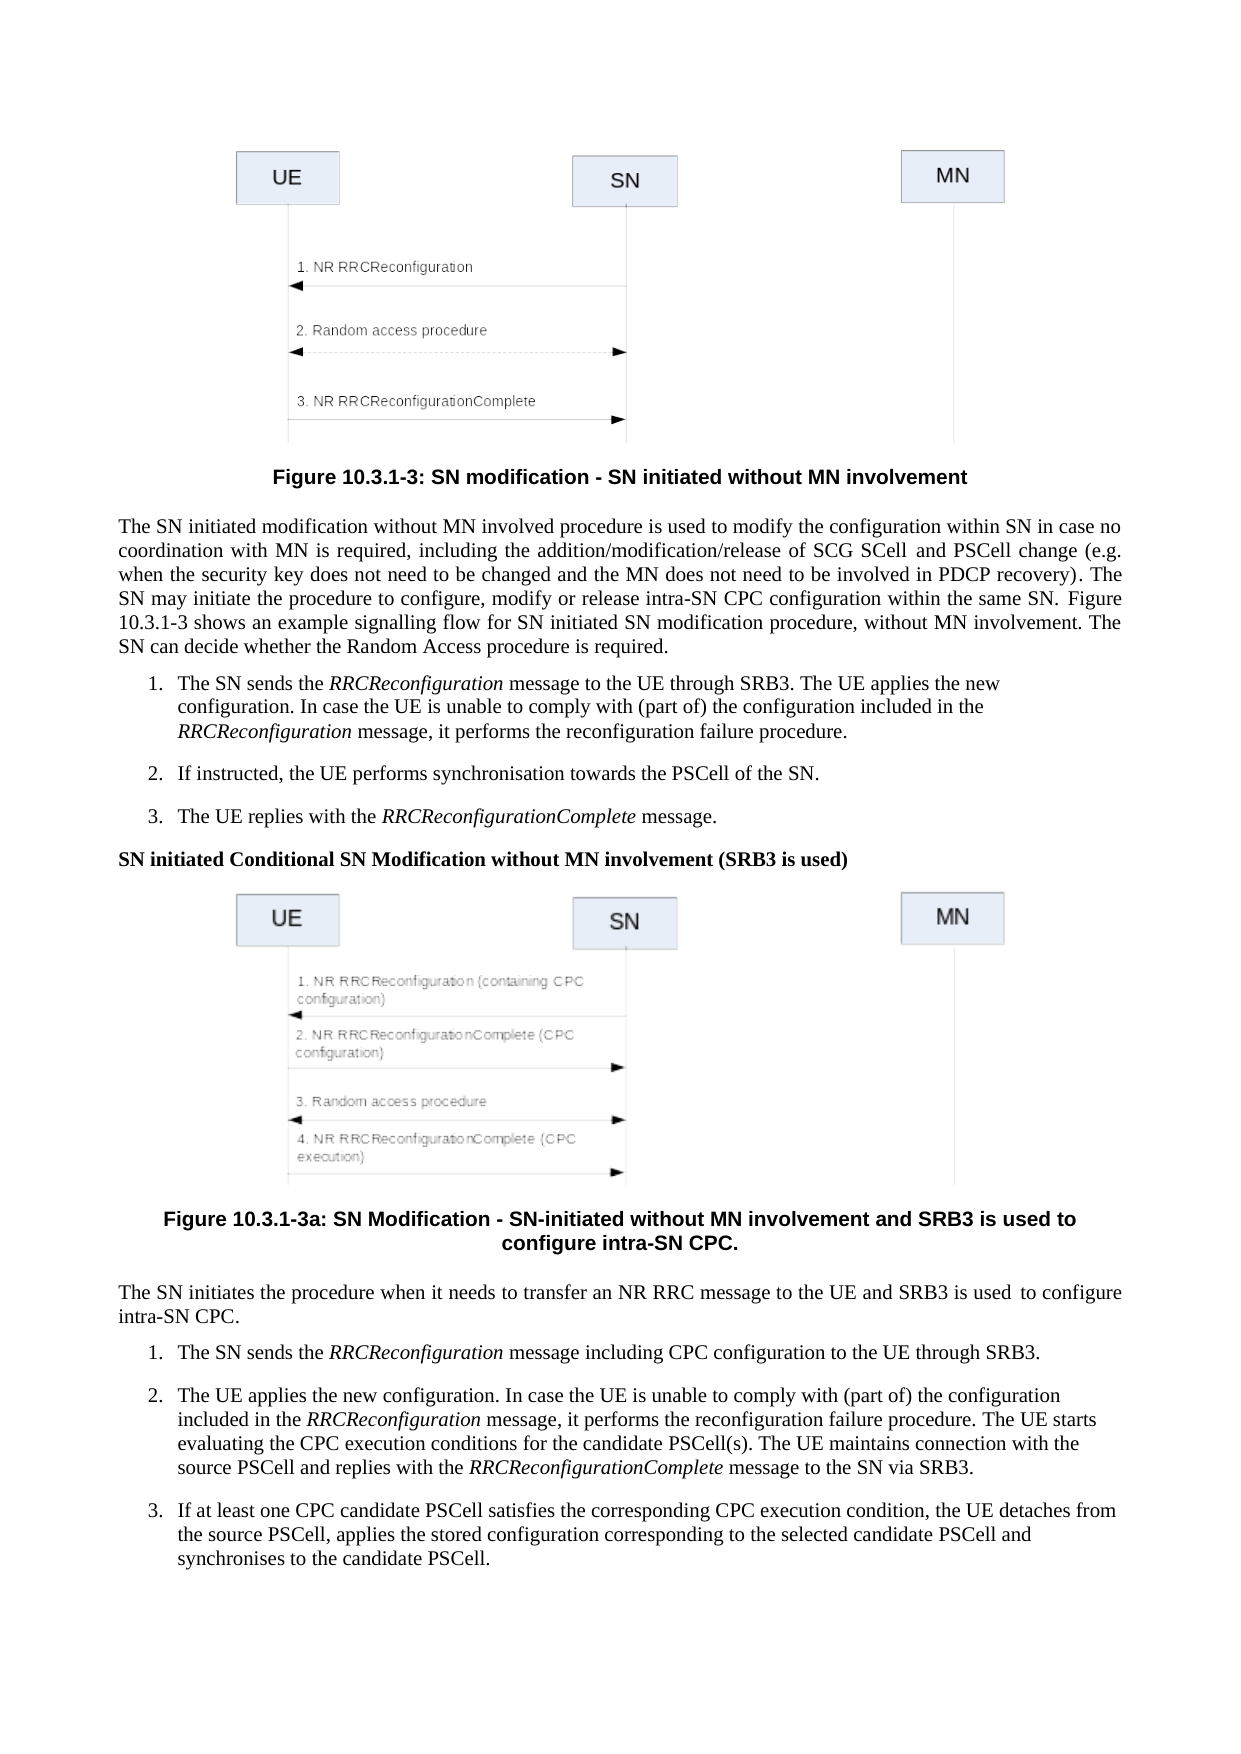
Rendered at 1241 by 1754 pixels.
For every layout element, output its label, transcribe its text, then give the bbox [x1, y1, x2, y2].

text 3. If at least one CPC candidate PSCell satisfies the corresponding CPC execution condition, the UE detaches from the source PSCell, applies the stored configuration corresponding to the selected candidate PSCell and synchronises to the candidate PSCell. [148, 1498, 1122, 1570]
text 1. The SN sends the RRCReconfiguration message to the UE through SRB3. The UE applies the new configuration. In case the UE is unable to comply with (part of) the configuration included in the RRCReconfiguration message, it performs the reconfiguration failure procedure. [148, 670, 1122, 743]
text The SN initiated modification without MN involved procedure is used to modify the configuration within SN in case no coordination with MN is required, including the addition/modification/release of SCG SCell and PSCell change (e.g. when the security key does not need to be changed and the MN does not need to be involved in PDCP recovery). The SN may initiate the procedure to configure, modify or release intra-SN CPC configuration within the same SN. Figure 10.3.1-3 shows an example signalling flow for SN initiated SN modification procedure, without MN involvement. The SN can decide whether the Random Access procedure is required. [118, 513, 1122, 658]
text 3. The UE replies with the RRCReconfigurationComplete message. [148, 804, 1122, 828]
text 2. The UE applies the new configuration. In case the UE is unable to comply with (part of) the configuration included in the RRCReconfiguration message, it performs the reconfiguration failure procedure. The UE starts evaluating the CPC execution conditions for the candidate PSCell(s). The UE maintains connection with the source PSCell and replies with the RRCReconfigurationComplete message to the SN via SRB3. [148, 1383, 1122, 1479]
text 1. The SN sends the RRCReconfiguration message including CPC configuration to the UE through SRB3. [148, 1340, 1122, 1364]
text The SN initiates the procedure when it needs to transfer an NR RRC message to the UE and SRB3 is used to configure intra-SN CPC. [118, 1279, 1122, 1328]
text 2. If instructed, the UE performs synchronisation towards the PSCell of the SN. [148, 761, 1122, 785]
text Figure 10.3.1-3a: SN Modification - SN-initiated without MN involvement and SRB3 is used to configure intra-SN CPC. [118, 1207, 1122, 1254]
text SN initiated Conditional SN Modification without MN involvement (SRB3 is used) [118, 847, 1122, 871]
text Figure 10.3.1-3: SN modification - SN initiated without MN involvement [118, 464, 1122, 488]
